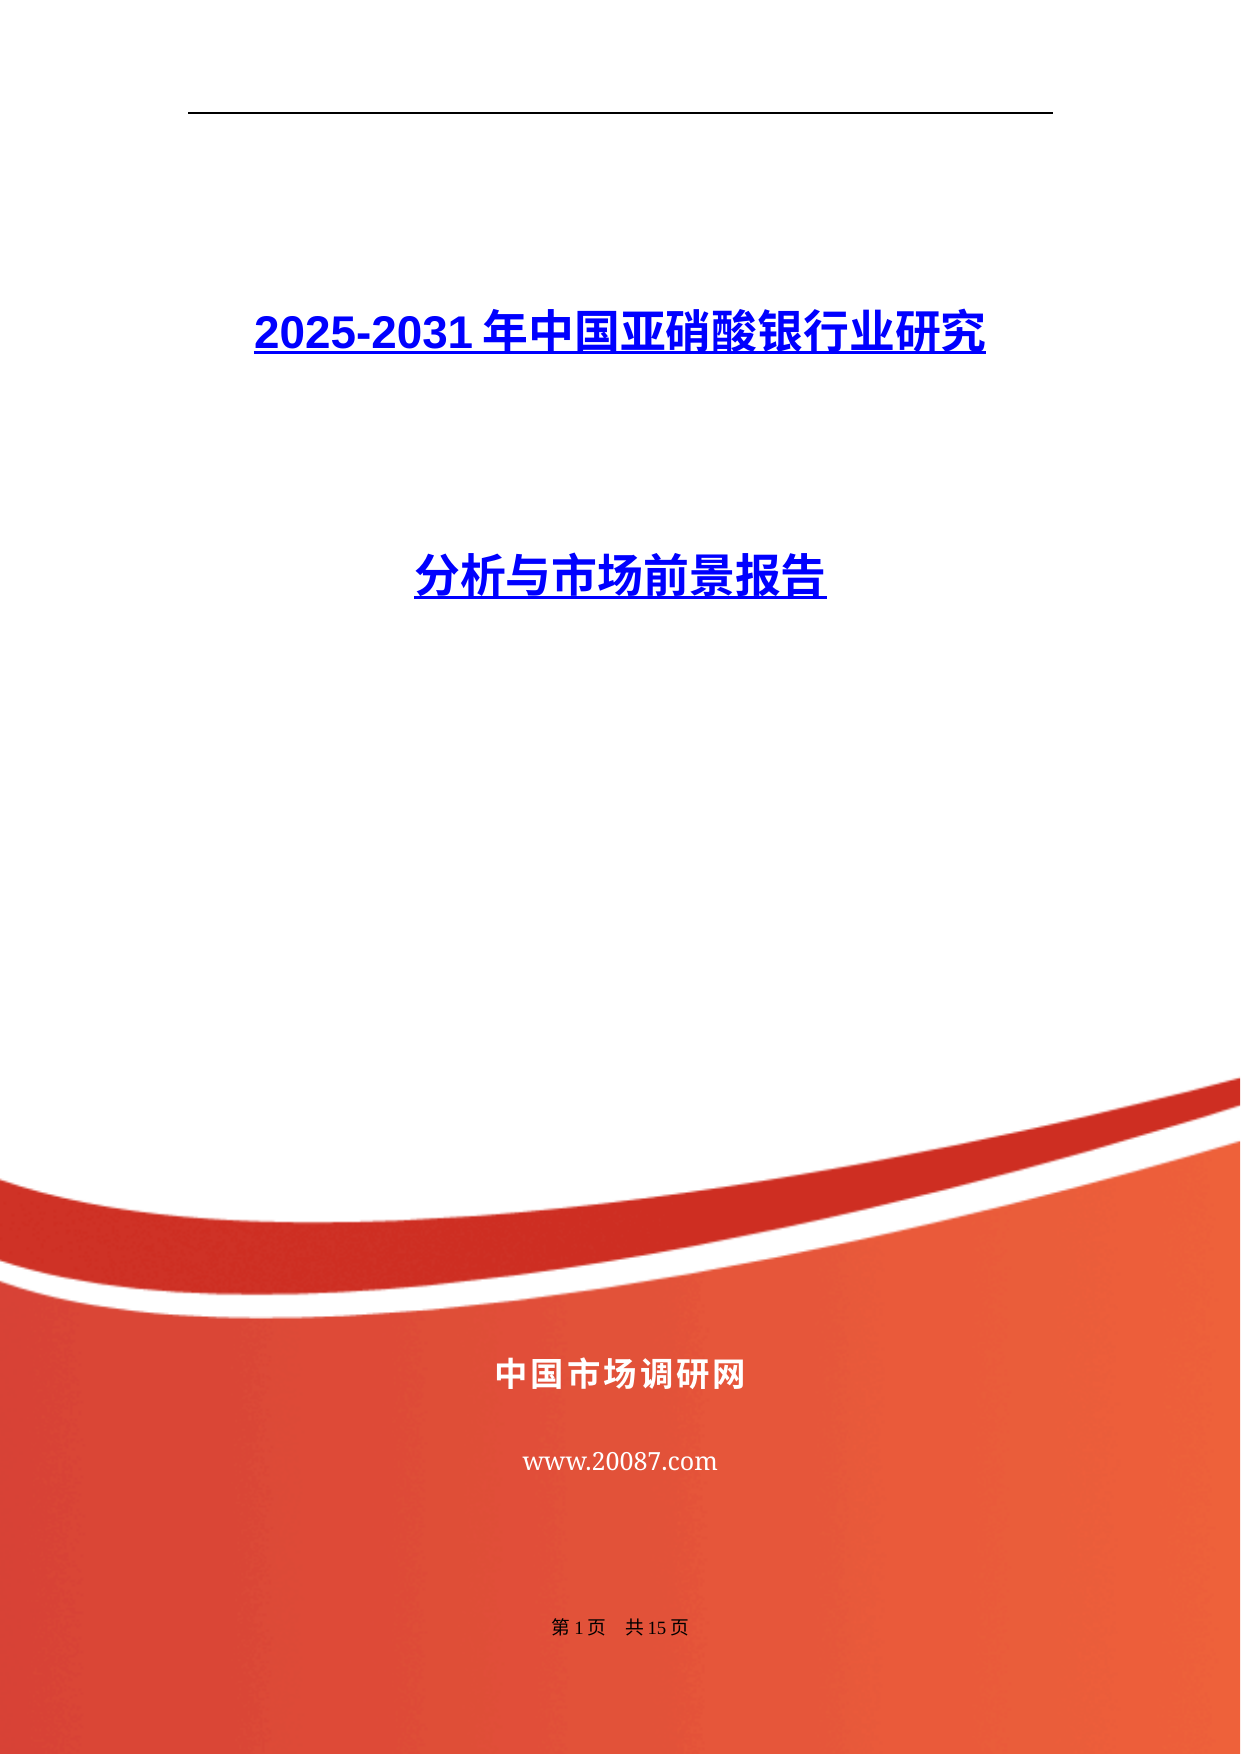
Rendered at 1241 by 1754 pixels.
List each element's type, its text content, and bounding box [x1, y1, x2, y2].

text www.20087.com [187, 1428, 1053, 1493]
picture [0, 1006, 1241, 1754]
subtitle 中国市场调研网 [187, 1339, 1053, 1404]
table_header 2025-2031年中国亚硝酸银行业研究分析与市场前景报告 [188, 207, 1053, 773]
